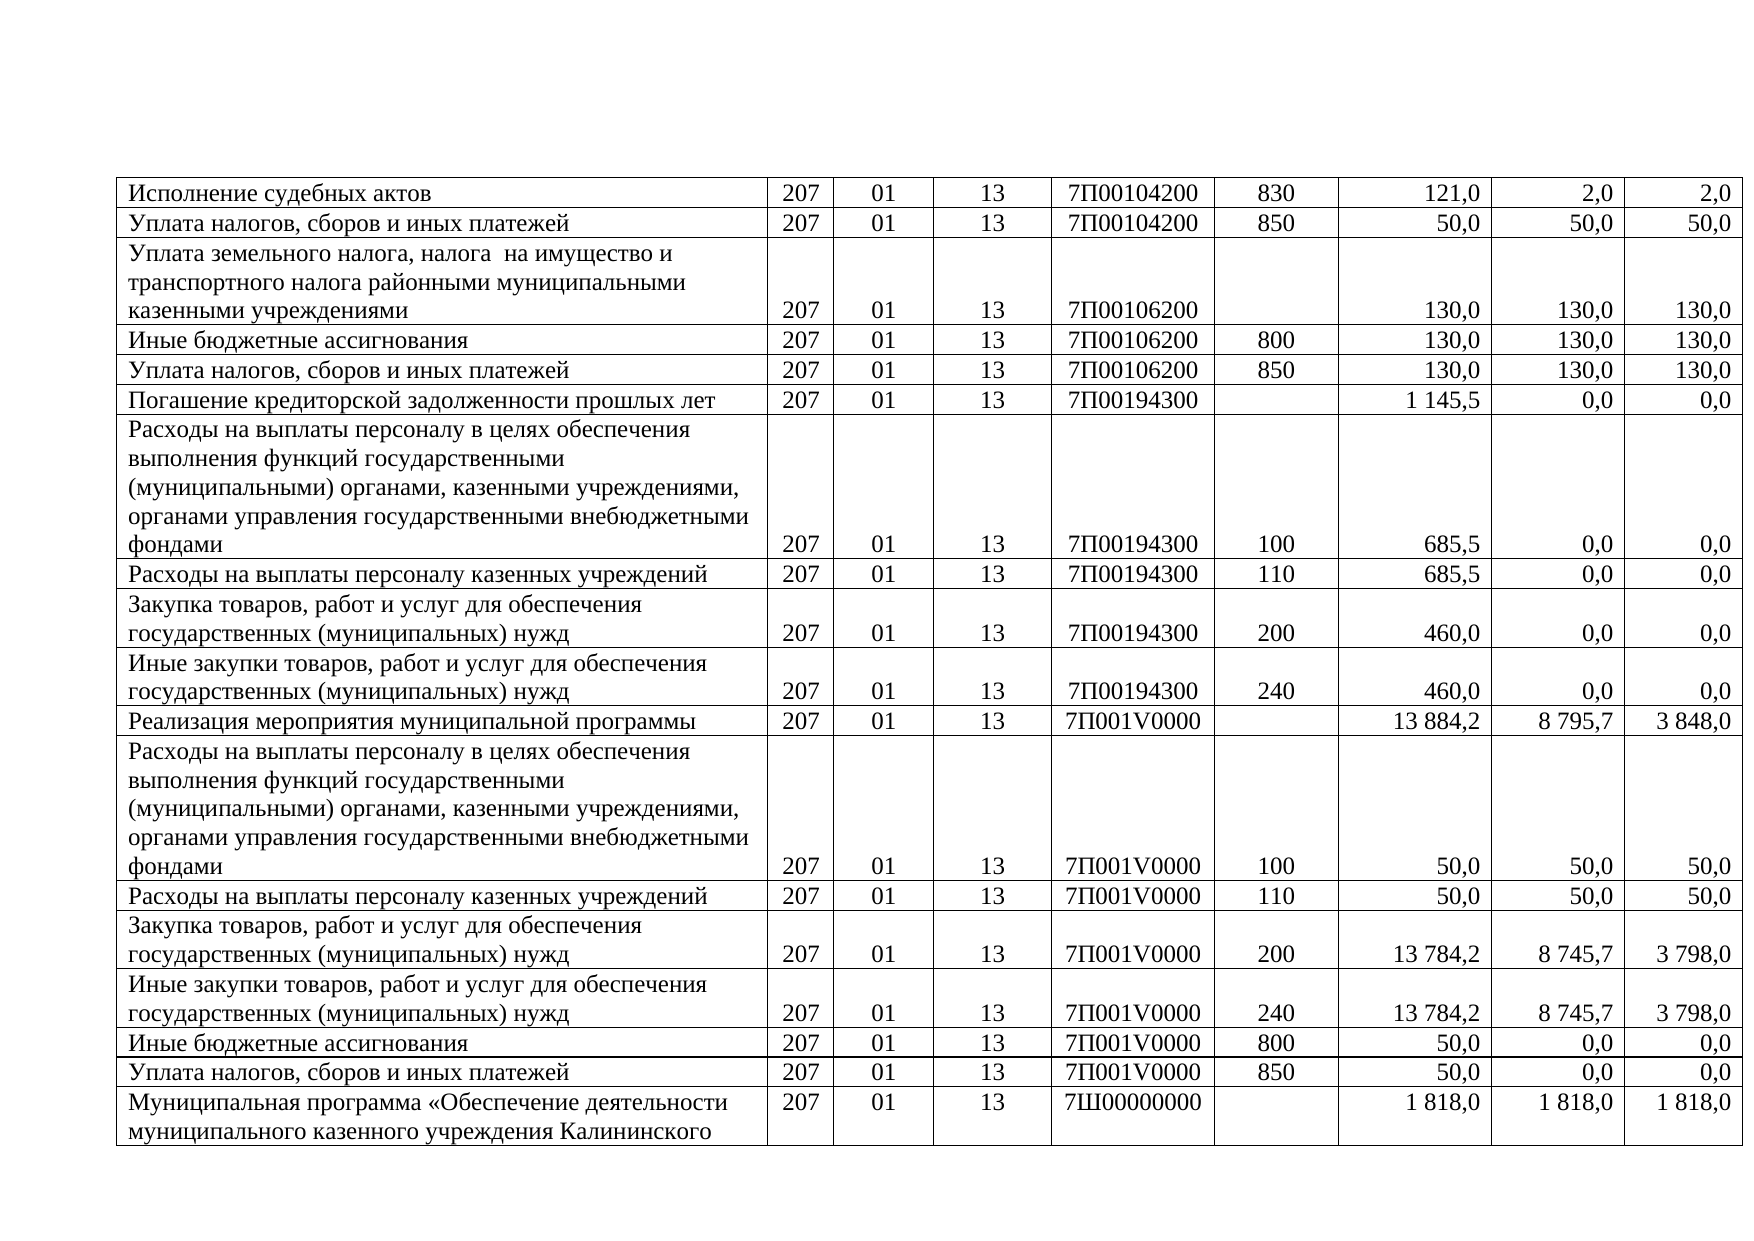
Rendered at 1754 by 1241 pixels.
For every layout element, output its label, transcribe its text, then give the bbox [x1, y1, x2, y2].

table_cell Погашение кредиторской задолженности прошлых лет [117, 385, 767, 413]
table_cell 850 [1215, 355, 1338, 384]
table_cell 7П00194300 [1052, 589, 1214, 647]
table_cell 13 [934, 1087, 1051, 1145]
table_cell Расходы на выплаты персоналу в целях обеспечения выполнения функций государственными (муниципальными) органами, казенными учреждениями, органами управления государственными внебюджетными фондами [117, 415, 767, 558]
table_cell 207 [768, 178, 833, 207]
table_cell Закупка товаров, работ и услуг для обеспечения государственных (муниципальных) нужд [117, 911, 767, 968]
table_cell 207 [768, 969, 833, 1027]
table_cell Расходы на выплаты персоналу в целях обеспечения выполнения функций государственными (муниципальными) органами, казенными учреждениями, органами управления государственными внебюджетными фондами [117, 736, 767, 880]
table_cell 240 [1215, 969, 1338, 1027]
table_cell 01 [834, 736, 933, 880]
table_cell 01 [834, 208, 933, 237]
table_cell 130,0 [1339, 325, 1491, 354]
table_cell 13 [934, 178, 1051, 207]
table_cell 01 [834, 648, 933, 705]
table_cell 13 [934, 1058, 1051, 1086]
table_cell 200 [1215, 911, 1338, 968]
table_cell 50,0 [1625, 881, 1742, 909]
table_cell 207 [768, 1058, 833, 1086]
table_cell 8 745,7 [1492, 969, 1624, 1027]
table_cell 0,0 [1492, 589, 1624, 647]
table_cell 7П00106200 [1052, 325, 1214, 354]
table_cell 1 818,0 [1492, 1087, 1624, 1145]
table_cell 130,0 [1339, 238, 1491, 324]
table_cell 460,0 [1339, 648, 1491, 705]
table_cell 0,0 [1492, 559, 1624, 588]
table_cell 13 [934, 969, 1051, 1027]
table_cell 0,0 [1625, 559, 1742, 588]
table_cell 207 [768, 238, 833, 324]
table_cell 130,0 [1625, 238, 1742, 324]
table_cell 3 798,0 [1625, 911, 1742, 968]
table_cell 8 745,7 [1492, 911, 1624, 968]
table_cell 207 [768, 559, 833, 588]
table_cell 130,0 [1339, 355, 1491, 384]
table_cell 0,0 [1492, 415, 1624, 558]
table_cell 207 [768, 385, 833, 413]
table_cell Расходы на выплаты персоналу казенных учреждений [117, 559, 767, 588]
table_cell 13 [934, 881, 1051, 909]
table_cell 13 [934, 589, 1051, 647]
table_cell 200 [1215, 589, 1338, 647]
table_cell Уплата налогов, сборов и иных платежей [117, 1058, 767, 1086]
table_cell 0,0 [1492, 1028, 1624, 1056]
table_cell 130,0 [1492, 238, 1624, 324]
table_cell 13 784,2 [1339, 911, 1491, 968]
table_cell 7Ш00000000 [1052, 1087, 1214, 1145]
table_cell Иные закупки товаров, работ и услуг для обеспечения государственных (муниципальных) нужд [117, 969, 767, 1027]
table_cell 7П001V0000 [1052, 911, 1214, 968]
table_cell 800 [1215, 325, 1338, 354]
table_cell 207 [768, 208, 833, 237]
table_cell Исполнение судебных актов [117, 178, 767, 207]
table_cell 50,0 [1339, 1058, 1491, 1086]
table_cell 13 [934, 911, 1051, 968]
table_cell 130,0 [1625, 355, 1742, 384]
table_cell 50,0 [1492, 881, 1624, 909]
table_cell Иные бюджетные ассигнования [117, 1028, 767, 1056]
table_cell 01 [834, 178, 933, 207]
table_cell 2,0 [1492, 178, 1624, 207]
table_cell 8 795,7 [1492, 706, 1624, 735]
table_cell 7П001V0000 [1052, 706, 1214, 735]
table_cell 0,0 [1625, 385, 1742, 413]
table_cell 50,0 [1492, 736, 1624, 880]
table_cell 207 [768, 736, 833, 880]
table_cell 01 [834, 559, 933, 588]
table_cell 7П001V0000 [1052, 1058, 1214, 1086]
table_cell 207 [768, 706, 833, 735]
table_cell 3 798,0 [1625, 969, 1742, 1027]
table_cell 207 [768, 881, 833, 909]
table_cell 13 [934, 208, 1051, 237]
table_cell 50,0 [1339, 881, 1491, 909]
table_cell 850 [1215, 1058, 1338, 1086]
table_cell 01 [834, 1058, 933, 1086]
table_cell 13 [934, 648, 1051, 705]
table_cell 850 [1215, 208, 1338, 237]
table_cell 01 [834, 589, 933, 647]
table_cell 0,0 [1492, 648, 1624, 705]
table_cell 13 784,2 [1339, 969, 1491, 1027]
table_cell 207 [768, 355, 833, 384]
table_cell 830 [1215, 178, 1338, 207]
table_cell 7П00106200 [1052, 238, 1214, 324]
table_cell 01 [834, 325, 933, 354]
table_cell Расходы на выплаты персоналу казенных учреждений [117, 881, 767, 909]
table_cell Уплата земельного налога, налога на имущество и транспортного налога районными муниципальными казенными учреждениями [117, 238, 767, 324]
table_cell 1 818,0 [1339, 1087, 1491, 1145]
table_cell 01 [834, 385, 933, 413]
table_cell 121,0 [1339, 178, 1491, 207]
table_cell 7П001V0000 [1052, 969, 1214, 1027]
table_cell 207 [768, 415, 833, 558]
table_cell 460,0 [1339, 589, 1491, 647]
table_cell 7П00194300 [1052, 385, 1214, 413]
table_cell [117, 1087, 767, 1145]
table_cell 800 [1215, 1028, 1338, 1056]
table_cell 13 [934, 1028, 1051, 1056]
table_cell 01 [834, 415, 933, 558]
table_cell 13 [934, 415, 1051, 558]
table_cell 0,0 [1625, 648, 1742, 705]
table_cell 01 [834, 969, 933, 1027]
table_cell 50,0 [1339, 736, 1491, 880]
table_cell 7П00106200 [1052, 355, 1214, 384]
table_cell 01 [834, 355, 933, 384]
table_cell 13 884,2 [1339, 706, 1491, 735]
table_cell 13 [934, 706, 1051, 735]
table_cell 50,0 [1339, 208, 1491, 237]
table_cell [1215, 1087, 1338, 1145]
table_cell 2,0 [1625, 178, 1742, 207]
table_cell 100 [1215, 736, 1338, 880]
table_cell 207 [768, 648, 833, 705]
table_cell 7П00194300 [1052, 559, 1214, 588]
table_cell [1215, 238, 1338, 324]
table_cell Уплата налогов, сборов и иных платежей [117, 355, 767, 384]
table_cell Иные закупки товаров, работ и услуг для обеспечения государственных (муниципальных) нужд [117, 648, 767, 705]
table_cell 0,0 [1625, 1028, 1742, 1056]
table_cell Уплата налогов, сборов и иных платежей [117, 208, 767, 237]
table_cell 7П00194300 [1052, 415, 1214, 558]
table_cell Реализация мероприятия муниципальной программы [117, 706, 767, 735]
table_cell Иные бюджетные ассигнования [117, 325, 767, 354]
table_cell 7П00194300 [1052, 648, 1214, 705]
table_cell 7П00104200 [1052, 208, 1214, 237]
table_cell 1 818,0 [1625, 1087, 1742, 1145]
table_cell 0,0 [1625, 589, 1742, 647]
table_cell 0,0 [1625, 1058, 1742, 1086]
table_cell Закупка товаров, работ и услуг для обеспечения государственных (муниципальных) нужд [117, 589, 767, 647]
table_cell 01 [834, 706, 933, 735]
table_cell [1215, 706, 1338, 735]
table_cell 0,0 [1492, 385, 1624, 413]
table_cell 685,5 [1339, 559, 1491, 588]
table_cell 50,0 [1492, 208, 1624, 237]
table_cell 7П001V0000 [1052, 881, 1214, 909]
table_cell 110 [1215, 559, 1338, 588]
table_cell 207 [768, 911, 833, 968]
table_cell 685,5 [1339, 415, 1491, 558]
table_cell [1215, 385, 1338, 413]
table_cell 130,0 [1492, 355, 1624, 384]
table_cell 01 [834, 1028, 933, 1056]
table_cell 0,0 [1625, 415, 1742, 558]
table_cell 3 848,0 [1625, 706, 1742, 735]
table_cell 13 [934, 325, 1051, 354]
table_cell 7П001V0000 [1052, 1028, 1214, 1056]
table_cell 50,0 [1625, 208, 1742, 237]
table_cell 110 [1215, 881, 1338, 909]
table_cell 01 [834, 881, 933, 909]
table_cell 130,0 [1492, 325, 1624, 354]
table_cell 7П00104200 [1052, 178, 1214, 207]
table_cell 1 145,5 [1339, 385, 1491, 413]
table_cell 240 [1215, 648, 1338, 705]
table_cell 207 [768, 589, 833, 647]
table_cell 130,0 [1625, 325, 1742, 354]
table_cell 13 [934, 238, 1051, 324]
table_cell 7П001V0000 [1052, 736, 1214, 880]
table_cell 0,0 [1492, 1058, 1624, 1086]
table_cell 207 [768, 1087, 833, 1145]
table_cell 01 [834, 238, 933, 324]
table_cell 13 [934, 355, 1051, 384]
table_cell 13 [934, 736, 1051, 880]
table_cell 01 [834, 1087, 933, 1145]
table_cell 50,0 [1625, 736, 1742, 880]
table_cell 01 [834, 911, 933, 968]
table_cell 207 [768, 1028, 833, 1056]
table_cell 13 [934, 385, 1051, 413]
table_cell 13 [934, 559, 1051, 588]
table_cell 50,0 [1339, 1028, 1491, 1056]
table_cell 207 [768, 325, 833, 354]
table_cell 100 [1215, 415, 1338, 558]
